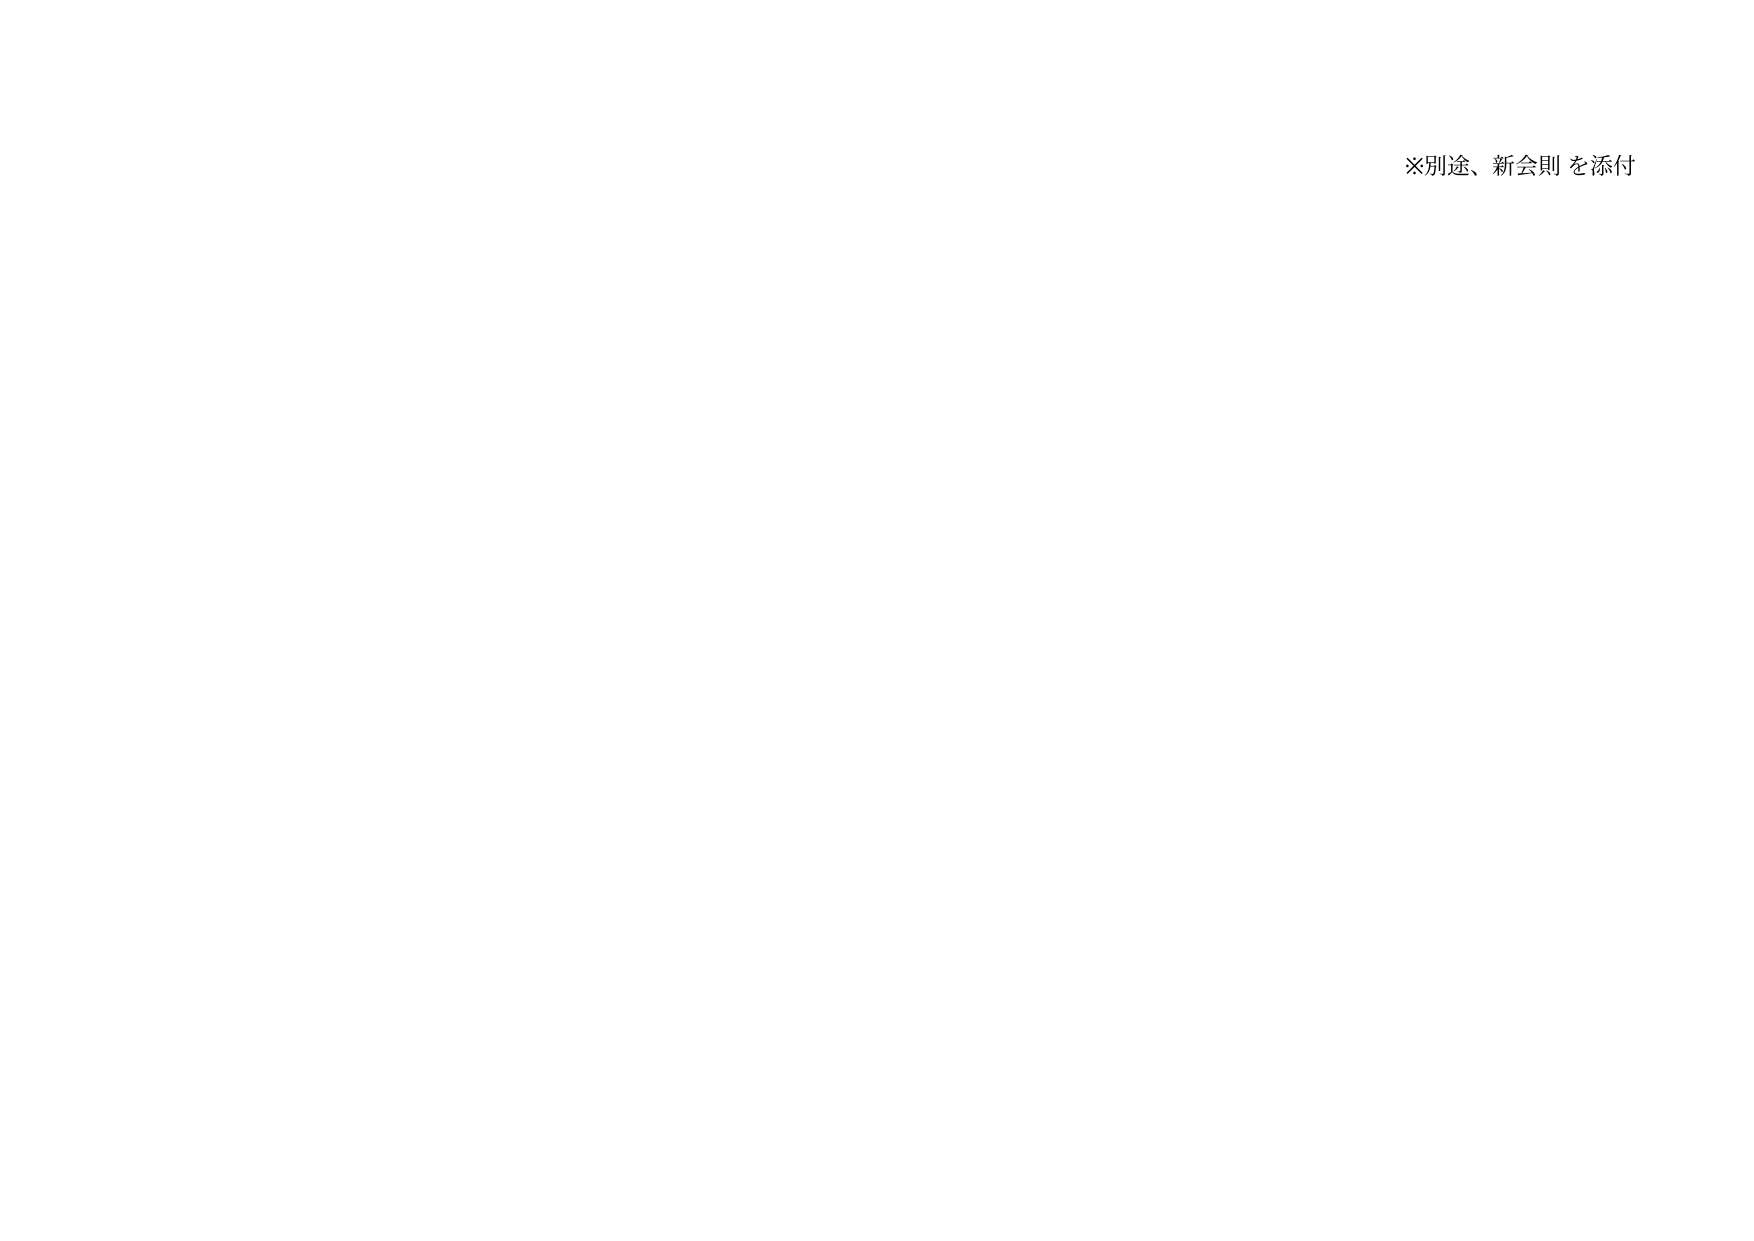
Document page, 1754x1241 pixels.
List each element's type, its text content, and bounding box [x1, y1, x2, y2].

text ※別途、新会則 を添付 [118, 148, 1636, 181]
